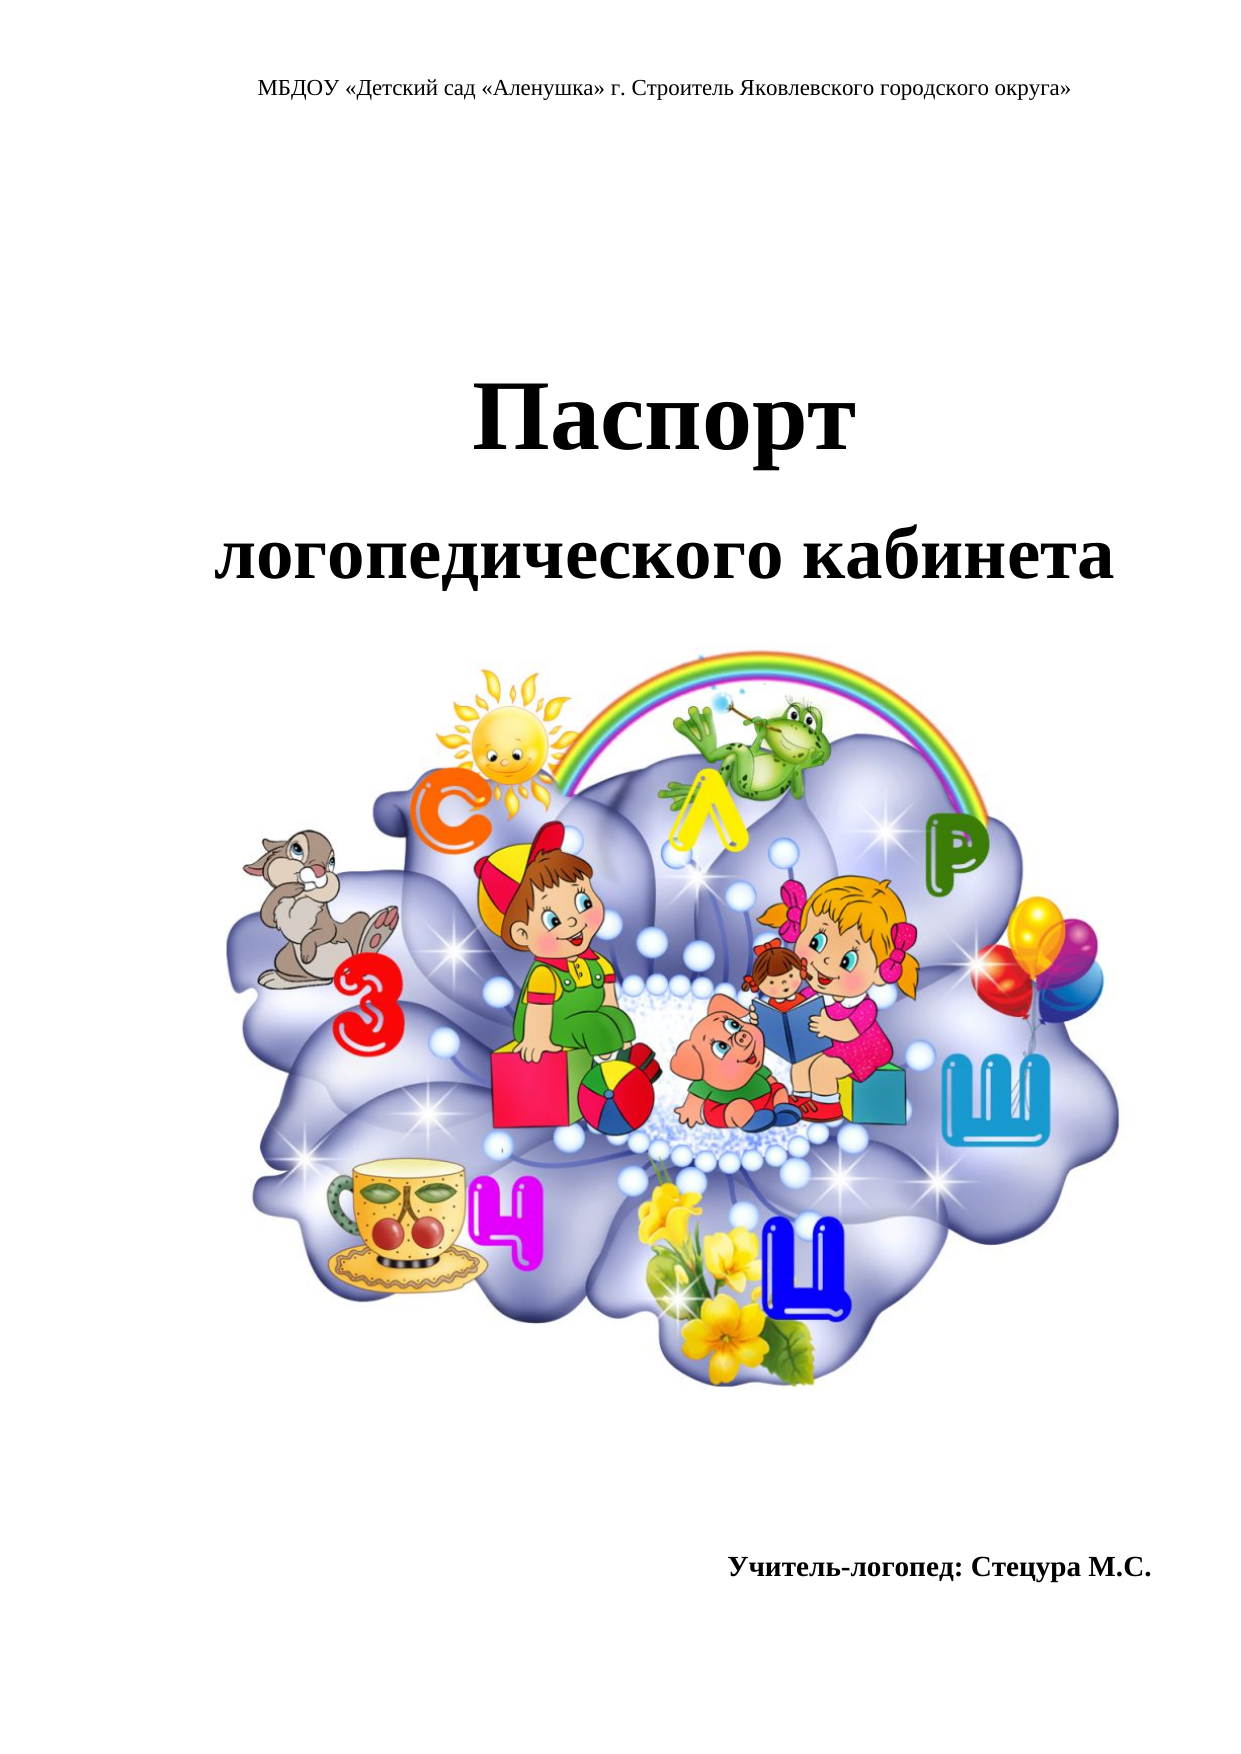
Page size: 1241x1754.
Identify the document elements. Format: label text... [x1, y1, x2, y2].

picture [177, 628, 1152, 1406]
text логопедического кабинета [177, 509, 1152, 595]
text Паспорт [177, 356, 1152, 471]
text Учитель-логопед: Стецура М.С. [177, 1549, 1152, 1583]
